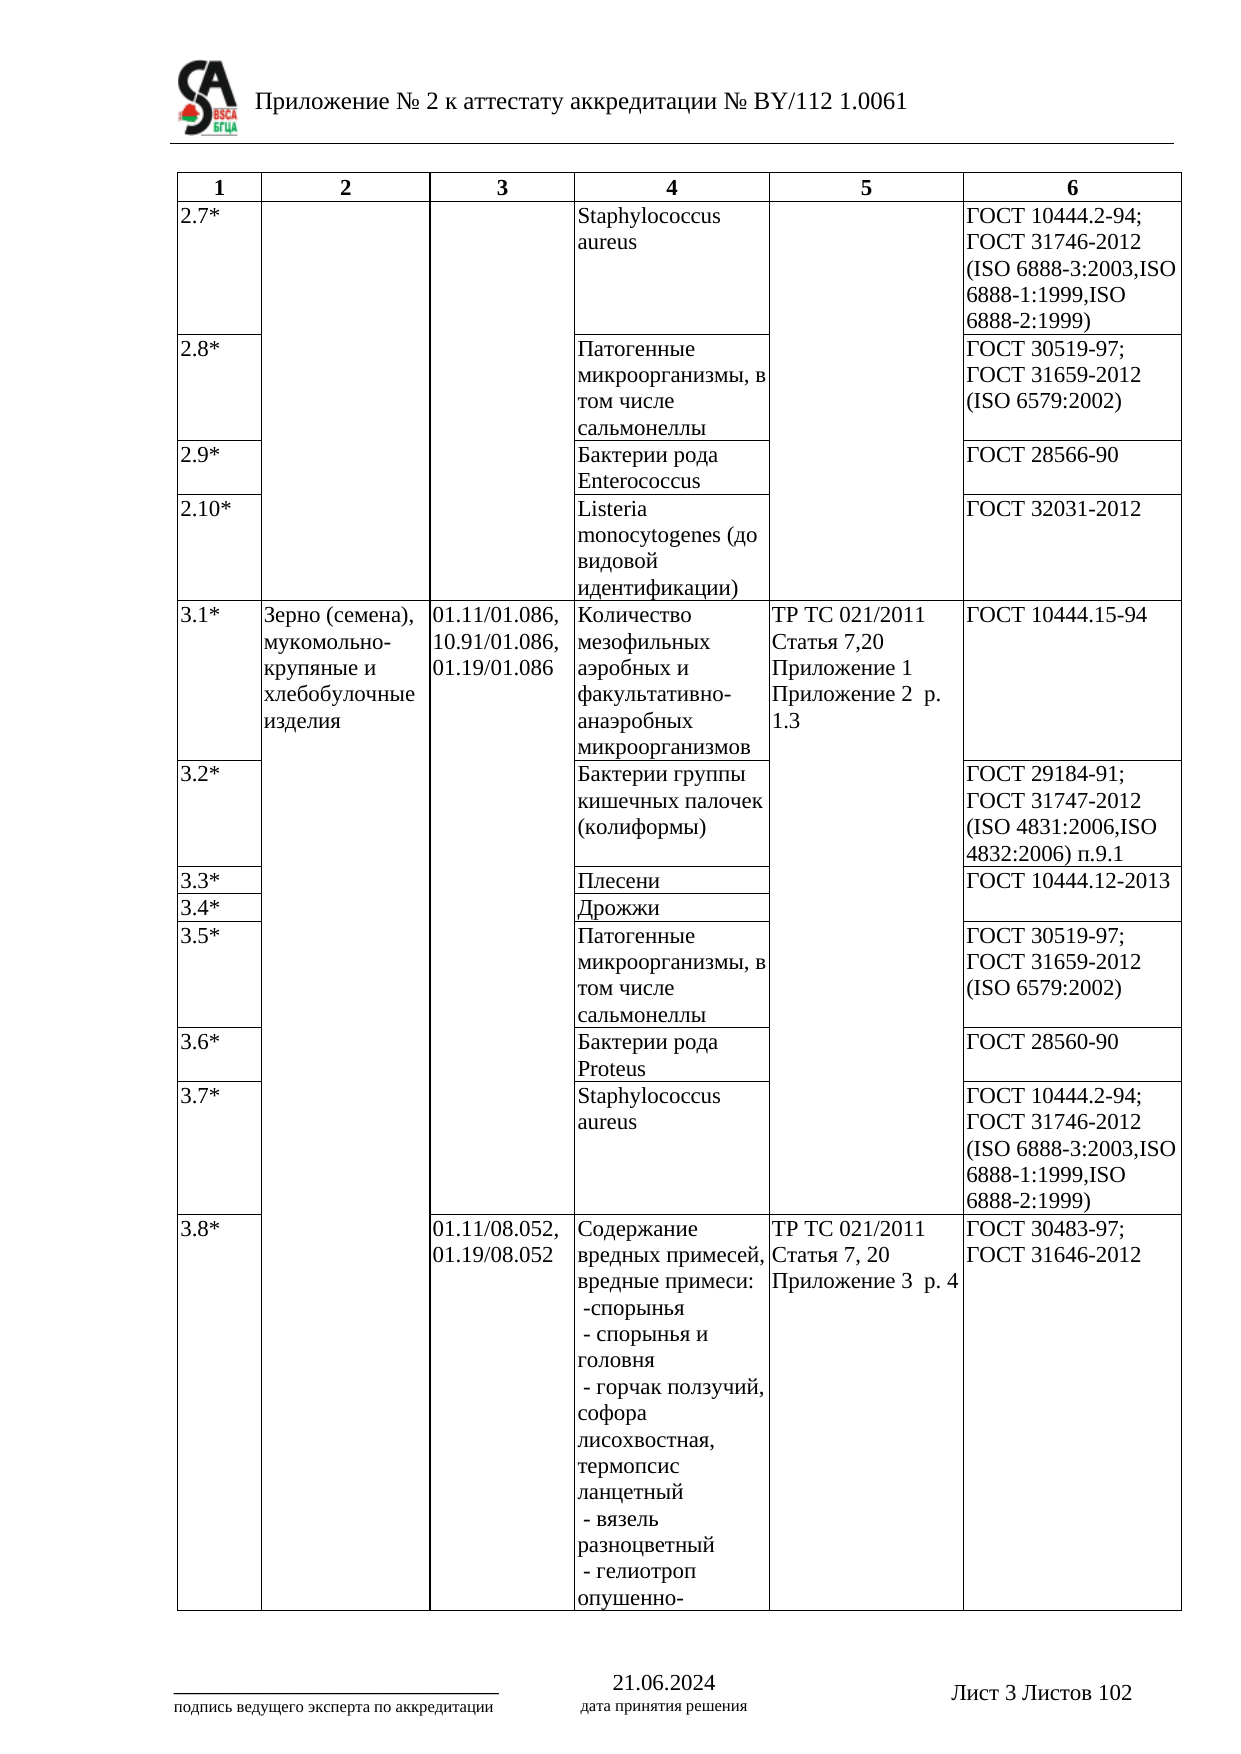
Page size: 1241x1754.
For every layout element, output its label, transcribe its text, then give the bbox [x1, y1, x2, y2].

table_cell Staphylococcus aureus [575, 1082, 769, 1214]
table_header 1 [178, 173, 261, 201]
table_cell Зерно (семена), мукомольно-крупяные и хлебобулочные изделия [262, 601, 429, 1610]
picture [177, 59, 239, 136]
table_header 6 [964, 173, 1181, 201]
table_cell 01.11/01.086, 10.91/01.086, 01.19/01.086 [431, 601, 574, 1214]
table_cell ГОСТ 10444.2-94; ГОСТ 31746-2012 (ISO 6888-3:2003,ISO 6888-1:1999,ISO 6888-2:1999) [964, 1082, 1181, 1214]
table_header 5 [770, 173, 963, 201]
table_header 4 [575, 173, 769, 201]
table_cell ТР ТС 021/2011 Статья 7,20 Приложение 1 Приложение 2 р. 1.3 [770, 601, 963, 1214]
table_cell 2.7* [178, 202, 261, 334]
table_cell Бактерии группы кишечных палочек (колиформы) [575, 761, 769, 866]
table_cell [770, 1215, 963, 1610]
table_cell 3.4* [178, 894, 261, 921]
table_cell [575, 1215, 769, 1610]
table_cell 3.6* [178, 1028, 261, 1081]
table_cell 3.8* [178, 1215, 261, 1610]
table_cell 2.8* [178, 335, 261, 440]
table_cell Бактерии рода Proteus [575, 1028, 769, 1081]
table_header 3 [431, 173, 574, 201]
table_cell Количество мезофильных аэробных и факультативно-анаэробных микроорганизмов [575, 601, 769, 759]
table_cell Staphylococcus aureus [575, 202, 769, 334]
table_cell ГОСТ 30519-97; ГОСТ 31659-2012 (ISO 6579:2002) [964, 922, 1181, 1027]
table_header 2 [262, 173, 429, 201]
table_cell ГОСТ 29184-91; ГОСТ 31747-2012 (ISO 4831:2006,ISO 4832:2006) п.9.1 [964, 761, 1181, 866]
table_cell 2.10* [178, 495, 261, 600]
table_cell Плесени [575, 867, 769, 893]
table_cell ГОСТ 30519-97; ГОСТ 31659-2012 (ISO 6579:2002) [964, 335, 1181, 440]
table_cell ГОСТ 28566-90 [964, 441, 1181, 494]
table_cell 3.3* [178, 867, 261, 893]
table_cell ГОСТ 30483-97; ГОСТ 31646-2012 [964, 1215, 1181, 1610]
table_cell ГОСТ 10444.2-94; ГОСТ 31746-2012 (ISO 6888-3:2003,ISO 6888-1:1999,ISO 6888-2:1999) [964, 202, 1181, 334]
table_cell 3.2* [178, 761, 261, 866]
table_cell 3.1* [178, 601, 261, 759]
table_cell Бактерии рода Enterococcus [575, 441, 769, 494]
table_cell ГОСТ 10444.15-94 [964, 601, 1181, 759]
table_cell ГОСТ 28560-90 [964, 1028, 1181, 1081]
table_cell 3.7* [178, 1082, 261, 1214]
table_cell Патогенные микроорганизмы, в том числе сальмонеллы [575, 335, 769, 440]
table_cell ГОСТ 10444.12-2013 [964, 867, 1181, 921]
table_cell Listeria monocytogenes (до видовой идентификации) [575, 495, 769, 600]
table_cell ГОСТ 32031-2012 [964, 495, 1181, 600]
table_cell 3.5* [178, 922, 261, 1027]
table_cell Патогенные микроорганизмы, в том числе сальмонеллы [575, 922, 769, 1027]
table_cell 2.9* [178, 441, 261, 494]
table_cell Дрожжи [575, 894, 769, 921]
table_cell 01.11/08.052, 01.19/08.052 [431, 1215, 574, 1610]
